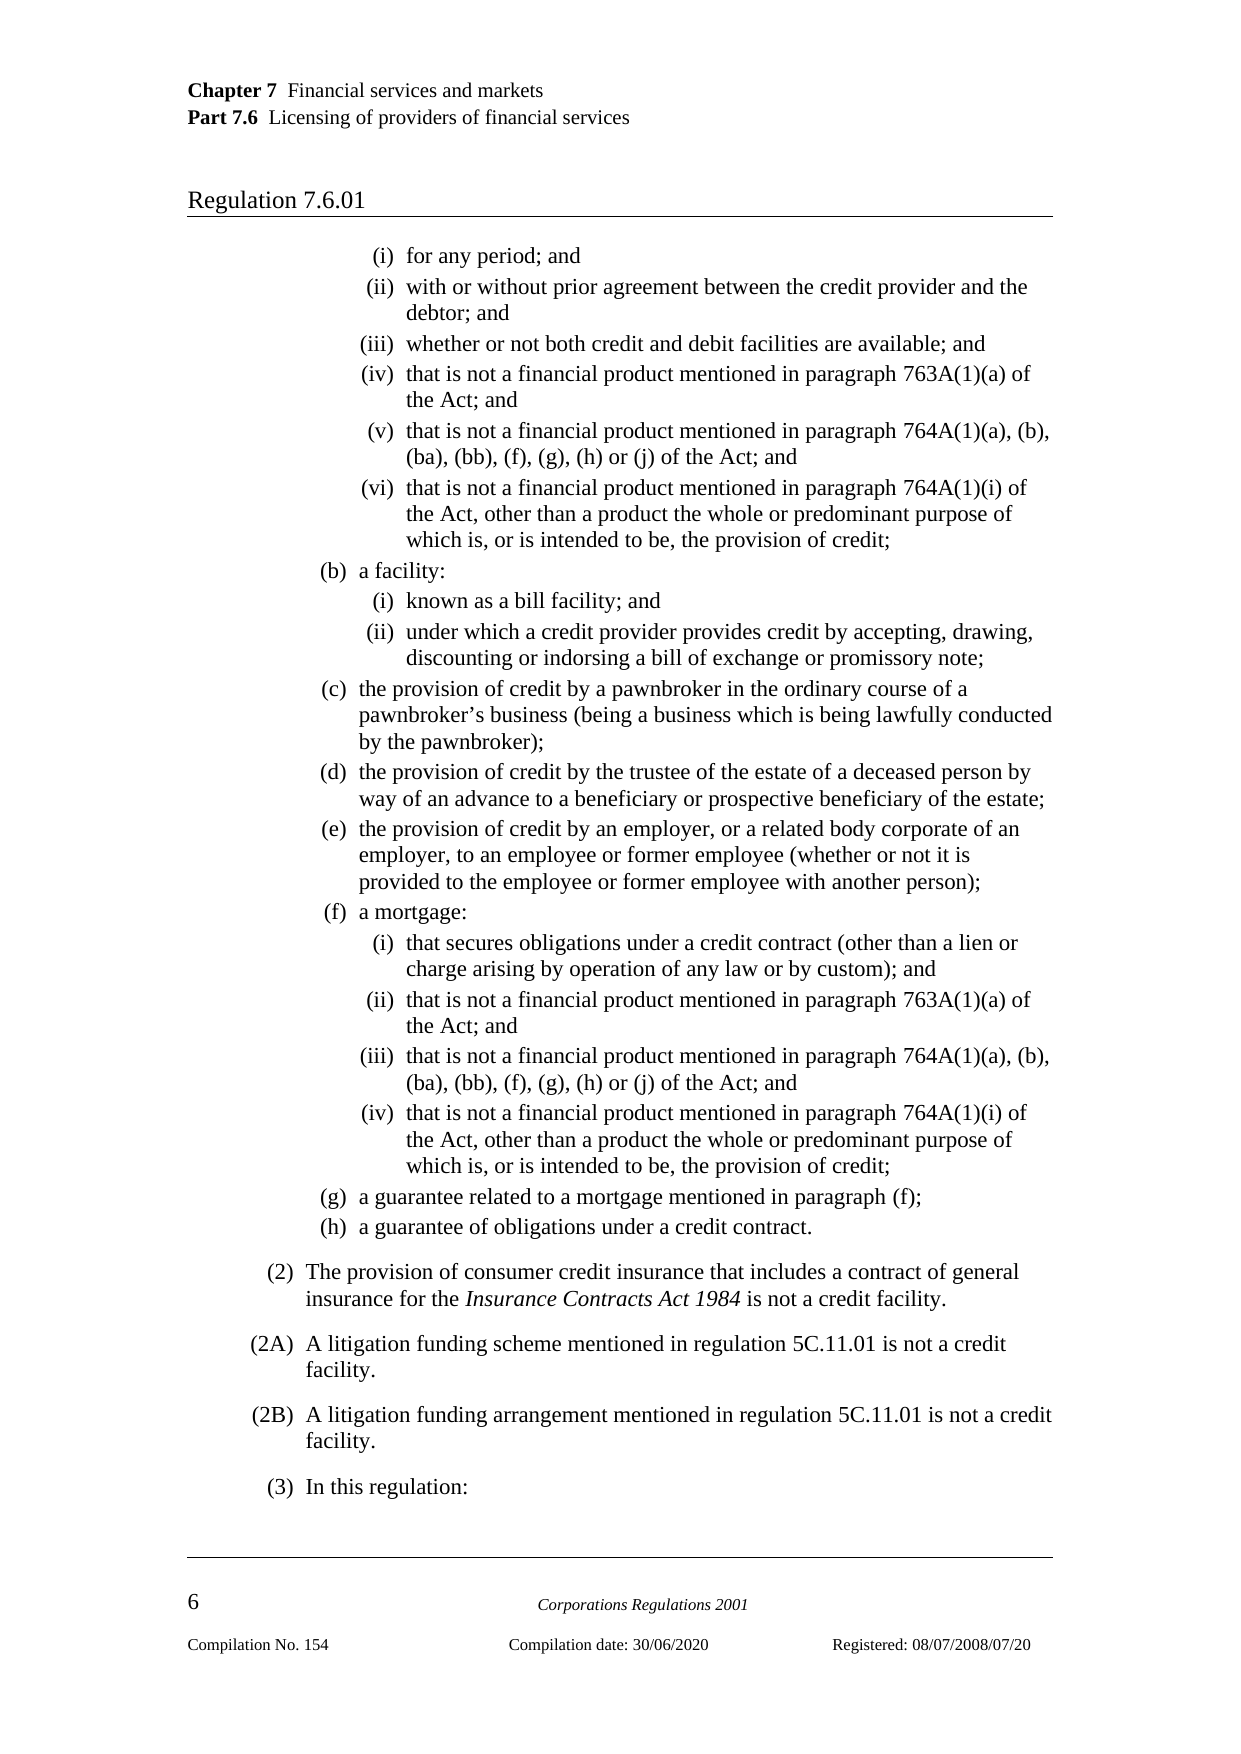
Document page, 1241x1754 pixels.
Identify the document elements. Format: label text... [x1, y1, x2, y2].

text (2A) A litigation funding scheme mentioned in regulation 5C.11.01 is not a credit facility. [187, 1330, 1053, 1382]
text (h) a guarantee of obligations under a credit contract. [187, 1213, 1053, 1239]
text (d) the provision of credit by the trustee of the estate of a deceased person by way of an advance to a beneficiary or prospective beneficiary of the estate; [187, 758, 1053, 811]
text (c) the provision of credit by a pawnbroker in the ordinary course of a pawnbroker’s business (being a business which is being lawfully conducted by the pawnbroker); [187, 675, 1053, 754]
text (b) a facility: [187, 557, 1053, 583]
text (vi) that is not a financial product mentioned in paragraph 764A(1)(i) of the Act, other than a product the whole or predominant purpose of which is, or is intended to be, the provision of credit; [187, 474, 1053, 553]
text (iii) that is not a financial product mentioned in paragraph 764A(1)(a), (b), (ba), (bb), (f), (g), (h) or (j) of the Act; and [187, 1043, 1053, 1095]
text (f) a mortgage: [187, 898, 1053, 925]
text (i) for any period; and [187, 242, 1053, 268]
text (i) known as a bill facility; and [187, 588, 1053, 614]
text (2) The provision of consumer credit insurance that includes a contract of general insurance for the Insurance Contracts Act 1984 is not a credit facility. [187, 1258, 1053, 1311]
text (i) that secures obligations under a credit contract (other than a lien or charge arising by operation of any law or by custom); and [187, 929, 1053, 982]
text (iv) that is not a financial product mentioned in paragraph 764A(1)(i) of the Act, other than a product the whole or predominant purpose of which is, or is intended to be, the provision of credit; [187, 1099, 1053, 1178]
text (iii) whether or not both credit and debit facilities are available; and [187, 329, 1053, 356]
text (2B) A litigation funding arrangement mentioned in regulation 5C.11.01 is not a credit facility. [187, 1401, 1053, 1454]
text (v) that is not a financial product mentioned in paragraph 764A(1)(a), (b), (ba), (bb), (f), (g), (h) or (j) of the Act; and [187, 417, 1053, 470]
text (ii) that is not a financial product mentioned in paragraph 763A(1)(a) of the Act; and [187, 986, 1053, 1038]
text (ii) under which a credit provider provides credit by accepting, drawing, discounting or indorsing a bill of exchange or promissory note; [187, 618, 1053, 671]
text (e) the provision of credit by an employer, or a related body corporate of an employer, to an employee or former employee (whether or not it is provided to the employee or former employee with another person); [187, 815, 1053, 894]
text (3) In this regulation: [187, 1473, 1053, 1499]
text (iv) that is not a financial product mentioned in paragraph 763A(1)(a) of the Act; and [187, 360, 1053, 413]
text (g) a guarantee related to a mortgage mentioned in paragraph (f); [187, 1183, 1053, 1209]
text (ii) with or without prior agreement between the credit provider and the debtor; and [187, 273, 1053, 325]
